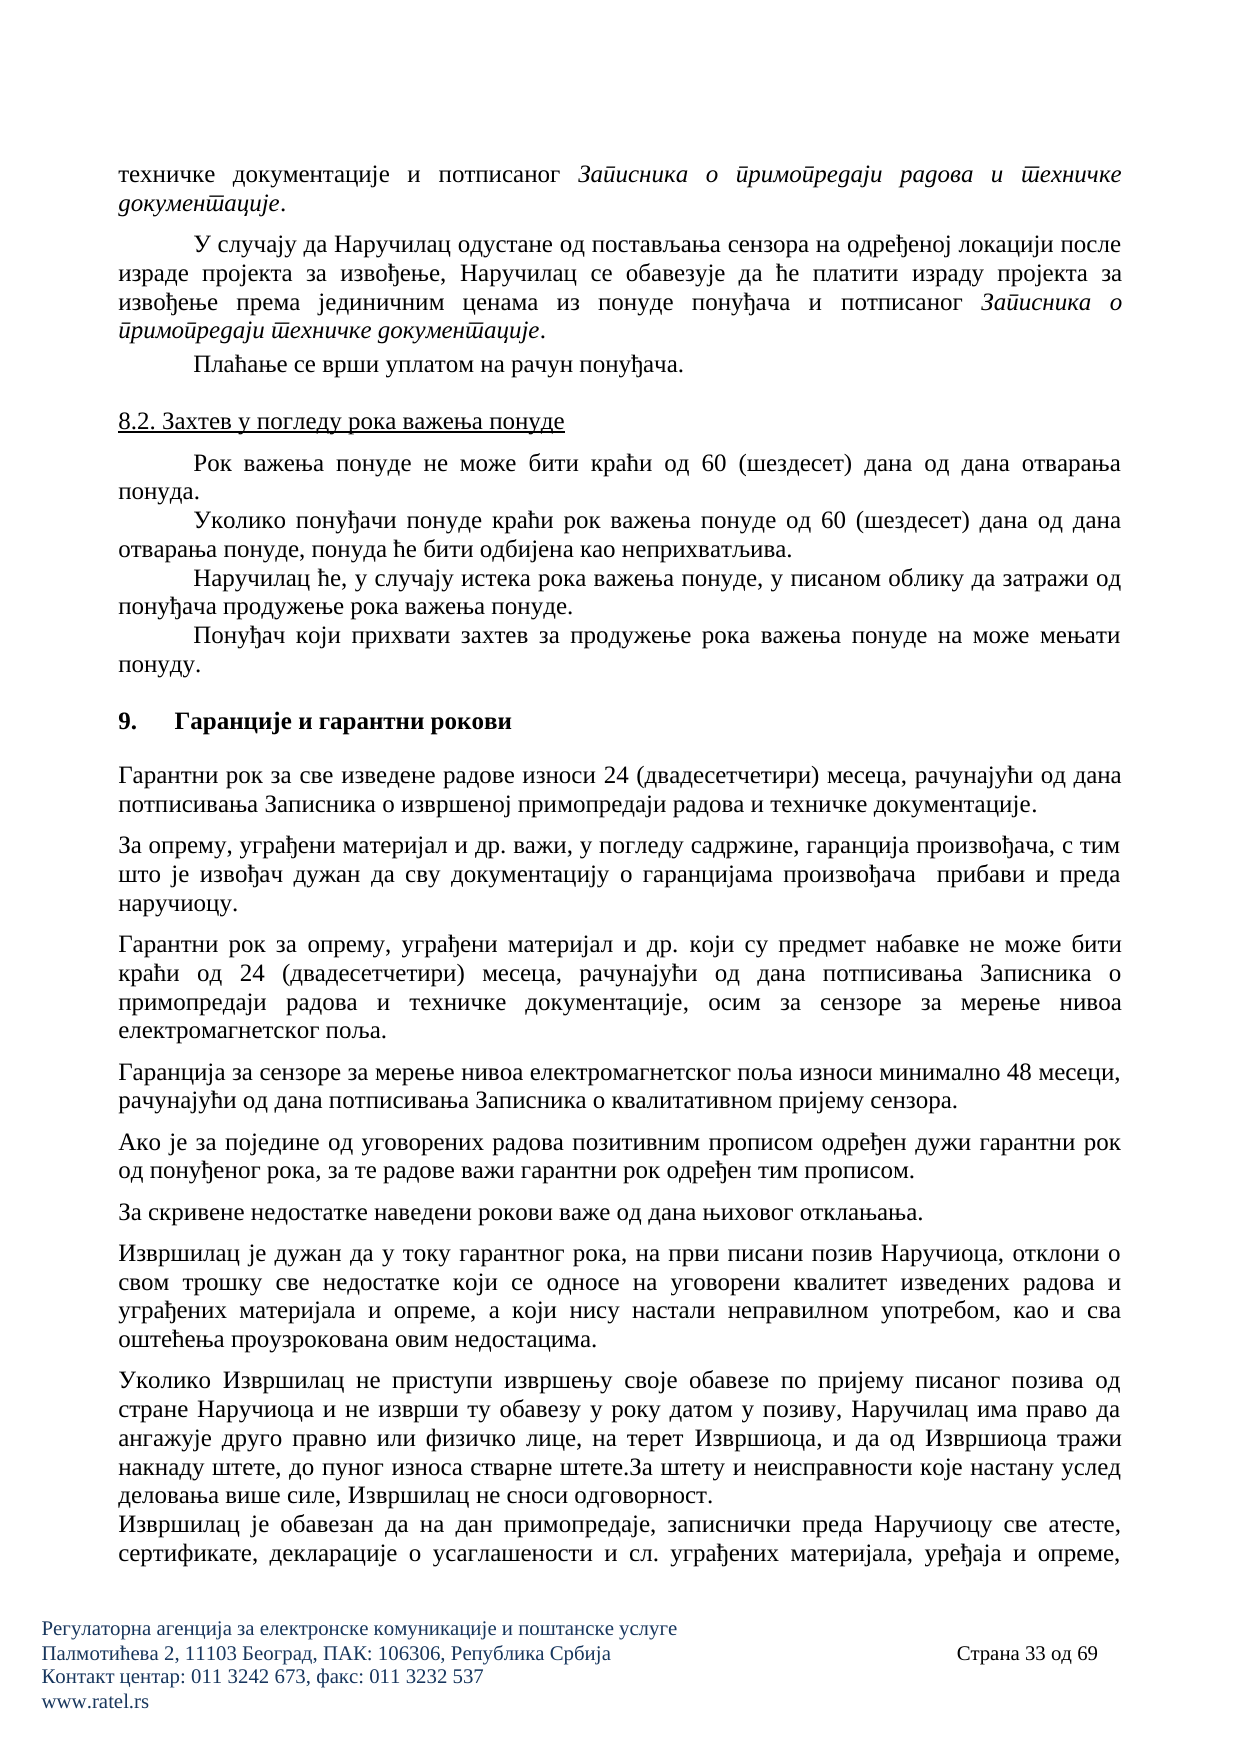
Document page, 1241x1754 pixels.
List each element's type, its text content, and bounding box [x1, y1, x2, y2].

text Плаћање ће се извршити на основу укупно изведених радова за конкретну локацију, према јединичним ценама из понуде понуђача, а после извршене промопредаје радова и техничке документације и потписаног Записника о примопредаји радова и техничке документације. [118, 287, 1122, 402]
text Плаћање се врши уплатом на рачун понуђача. [118, 529, 1122, 563]
text Гаранција за сензоре за мерење нивоа електромагнетског поља износи минимално 48 месеци, рачунајући од дана потписивања Записника о квалитативном пријему сензора. [118, 1242, 1122, 1299]
text 8.2. Захтев у погледу рока важења понуде [118, 591, 1122, 620]
text За скривене недостатке наведени рокови важе од дана њиховог отклањања. [118, 1382, 1122, 1410]
text Понуђач који прихвати захтев за продужење рока важења понуде на може мењати понуду. [118, 805, 1122, 863]
text За опрему, уграђени материјал и др. важи, у погледу садржине, гаранција произвођача, с тим што је извођач дужан да сву документацију о гаранцијама произвођача прибави и преда наручиоцу. [118, 1015, 1122, 1102]
list Гаранције и гарантни рокови [118, 891, 1122, 920]
text Наручилац ће, у случају истека рока важења понуде, у писаном облику да затражи од понуђача продужење рока важења понуде. [118, 748, 1122, 805]
text Уколико понуђачи понуде краћи рок важења понуде од 60 (шездесет) дана од дана отварања понуде, понуда ће бити одбијена као неприхватљива. [118, 690, 1122, 748]
text Ако је за поједине од уговорених радова позитивним прописом одређен дужи гарантни рок од понуђеног рока, за те радове важи гарантни рок одређен тим прописом. [118, 1312, 1122, 1369]
text Извршилац је дужан да у току гарантног рока, на први писани позив Наручиоца, отклони о свом трошку све недостатке који се односе на уговорени квалитет изведених радова и уграђених материјала и опреме, а који нису настали неправилном употребом, као и сва оштећења проузрокована овим недостацима. [118, 1423, 1122, 1538]
text Гарантни рок за опрему, уграђени материјал и др. који су предмет набавке не може бити краћи од 24 (двадесетчетири) месеца, рачунајући од дана потписивања Записника о примопредаји радова и техничке документације, осим за сензоре за мерење нивоа електромагнетског поља. [118, 1114, 1122, 1229]
text У случају да Наручилац одустане од постављања сензора на одређеној локацији после израде пројекта за извођење, Наручилац се обавезује да ће платити израду пројекта за извођење према јединичним ценама из понуде понуђача и потписаног Записника о примопредаји техничке документације. [118, 414, 1122, 529]
text Наручилац се обавезује да ће за израду техничке документације за постављање сензора, извођење радова на постављању сензора и радова на постављању електричних инсталација и прикључење сензора на ЕД мрежу (позиције 2, 3 и 4) платити након завршетка предметних радова и пуштања сензора у рад за сваку конкретну локацију. [118, 159, 1122, 274]
text Рок важења понуде не може бити краћи од 60 (шездесет) дана од дана отварања понуда. [118, 633, 1122, 690]
text Гарантни рок за све изведене радове износи 24 (двадесетчетири) месеца, рачунајући од дана потписивања Записника о извршеној примопредаји радова и техничке документације. [118, 945, 1122, 1003]
